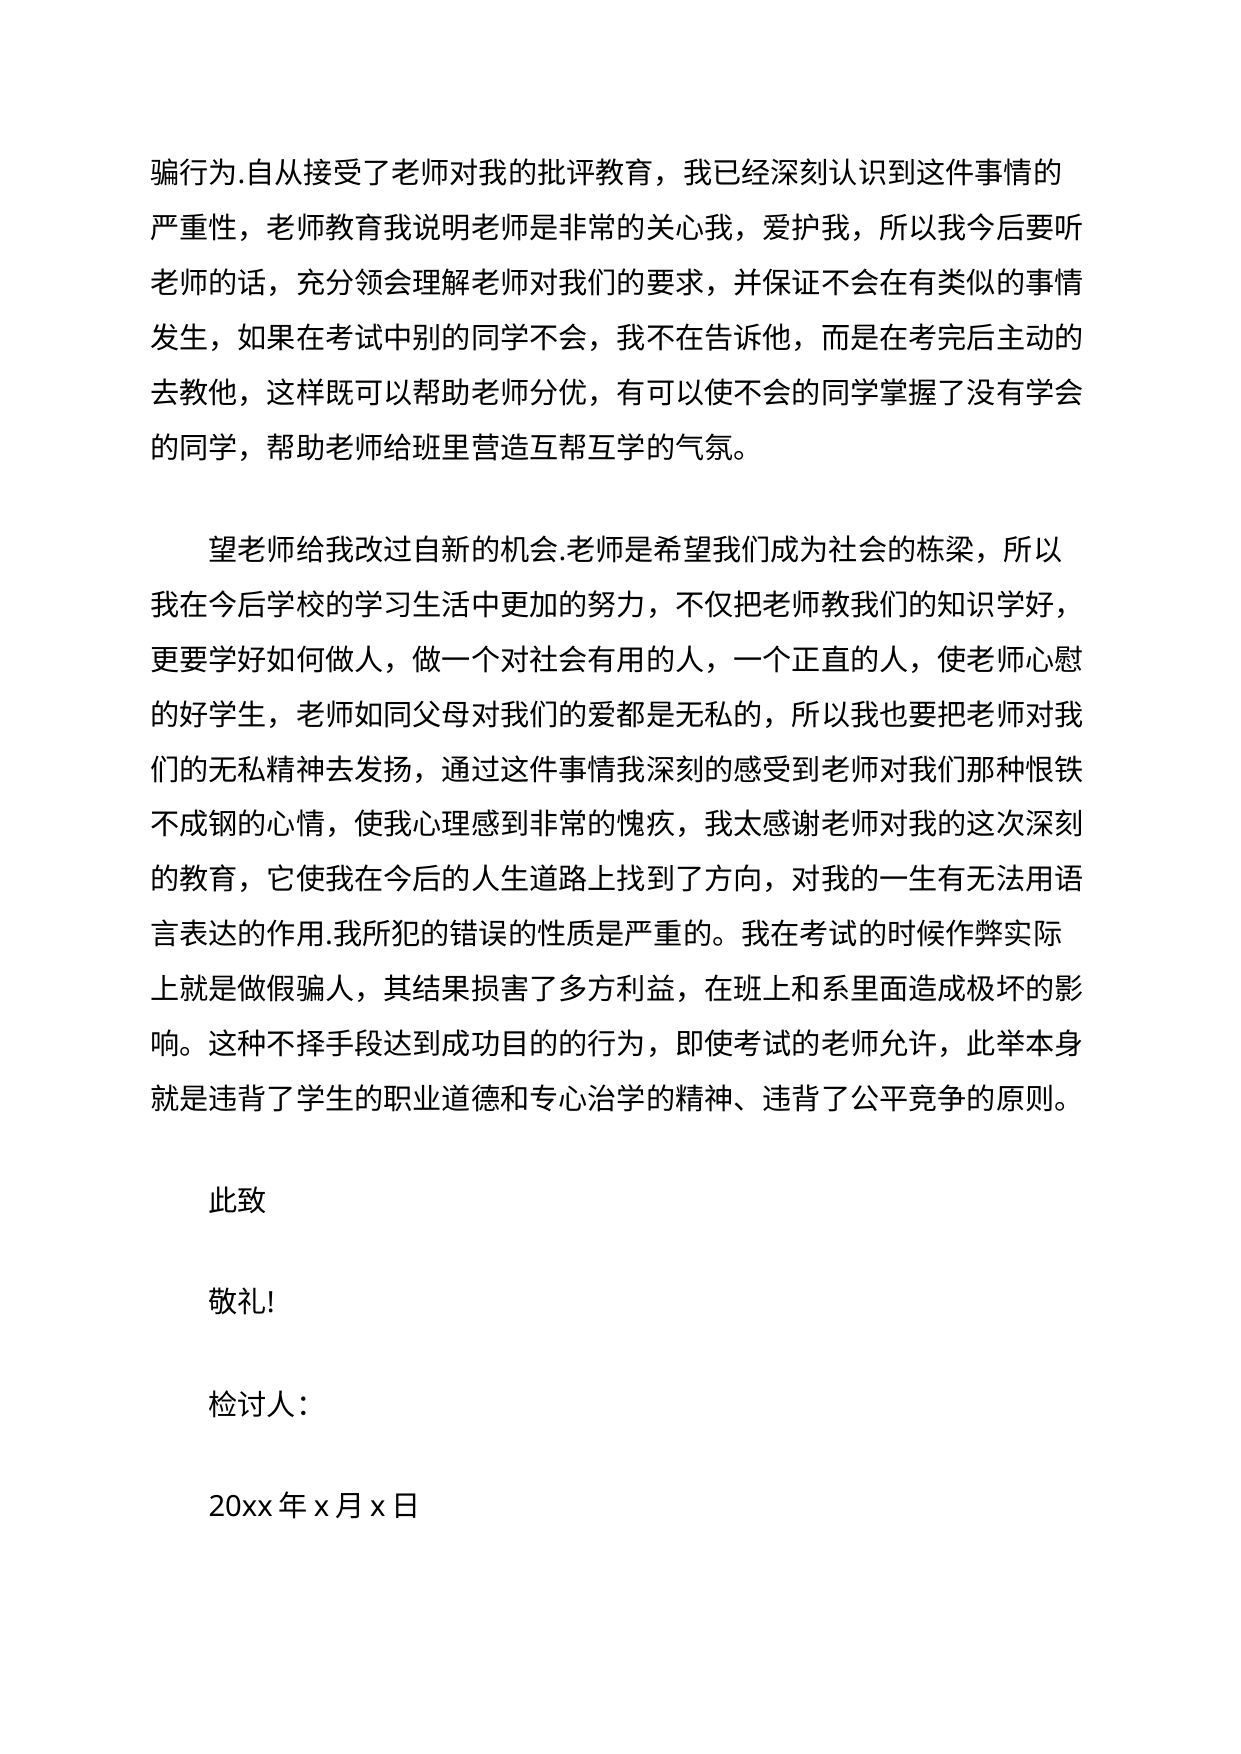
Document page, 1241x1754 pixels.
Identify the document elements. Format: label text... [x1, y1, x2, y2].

text 望老师给我改过自新的机会.老师是希望我们成为社会的栋梁，所以我在今后学校的学习生活中更加的努力，不仅把老师教我们的知识学好，更要学好如何做人，做一个对社会有用的人，一个正直的人，使老师心慰的好学生，老师如同父母对我们的爱都是无私的，所以我也要把老师对我们的无私精神去发扬，通过这件事情我深刻的感受到老师对我们那种恨铁不成钢的心情，使我心理感到非常的愧疚，我太感谢老师对我的这次深刻的教育，它使我在今后的人生道路上找到了方向，对我的一生有无法用语言表达的作用.我所犯的错误的性质是严重的。我在考试的时候作弊实际上就是做假骗人，其结果损害了多方利益，在班上和系里面造成极坏的影响。这种不择手段达到成功目的的行为，即使考试的老师允许，此举本身就是违背了学生的职业道德和专心治学的精神、违背了公平竞争的原则。 [150, 526, 1090, 1118]
text 检讨人： [150, 1381, 1090, 1423]
text 敬礼! [150, 1279, 1090, 1321]
text 20xx年x月x日 [150, 1483, 1090, 1525]
text 此致 [150, 1177, 1090, 1219]
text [150, 150, 1090, 467]
